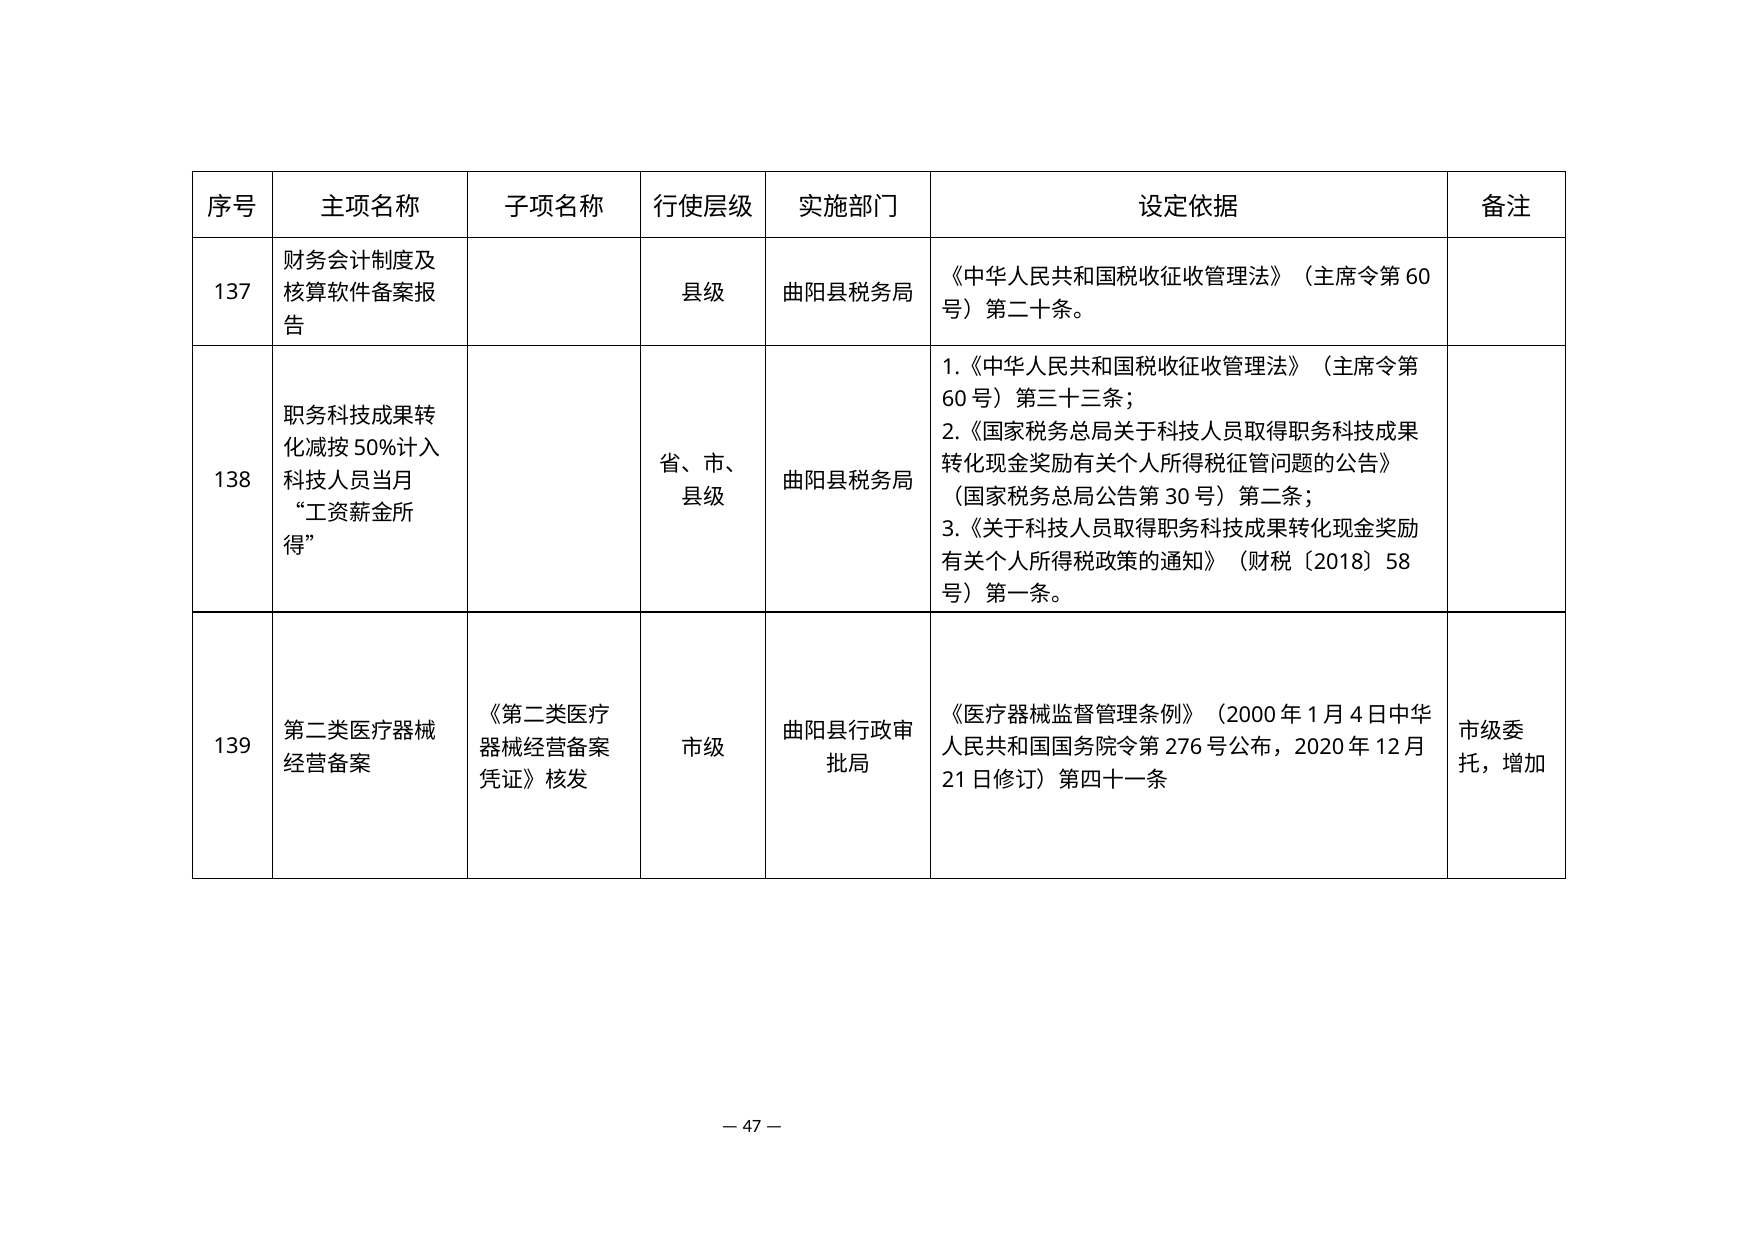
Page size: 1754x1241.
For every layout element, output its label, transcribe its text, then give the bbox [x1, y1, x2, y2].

table_header 主项名称 [273, 172, 467, 237]
table_cell [1448, 346, 1565, 611]
table_cell 第二类医疗器械经营备案 [273, 613, 467, 878]
table_cell [1448, 238, 1565, 344]
table_cell 139 [193, 613, 272, 878]
table_cell 职务科技成果转化减按50%计入科技人员当月“工资薪金所得” [273, 346, 467, 611]
table_cell 曲阳县行政审批局 [766, 613, 930, 878]
table_header 行使层级 [641, 172, 765, 237]
table_header 设定依据 [931, 172, 1447, 237]
table_cell 《中华人民共和国税收征收管理法》（主席令第60号）第二十条。 [931, 238, 1447, 344]
table_header 实施部门 [766, 172, 930, 237]
table_cell [468, 238, 640, 344]
table_cell 曲阳县税务局 [766, 238, 930, 344]
table_cell 市级 [641, 613, 765, 878]
table_cell 县级 [641, 238, 765, 344]
table_cell 《第二类医疗器械经营备案凭证》核发 [468, 613, 640, 878]
table_cell 137 [193, 238, 272, 344]
table_cell 138 [193, 346, 272, 611]
table_header 子项名称 [468, 172, 640, 237]
table_cell 曲阳县税务局 [766, 346, 930, 611]
table_header 备注 [1448, 172, 1565, 237]
table_cell 省、市、县级 [641, 346, 765, 611]
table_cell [931, 613, 1447, 878]
table_cell 1.《中华人民共和国税收征收管理法》（主席令第60号）第三十三条； 2.《国家税务总局关于科技人员取得职务科技成果转化现金奖励有关个人所得税征管问题的公告》（国家税务总局公告第30号）第二条； 3.《关于科技人员取得职务科技成果转化现金奖励有关个人所得税政策的通知》（财税〔2018〕58号）第一条。 [931, 346, 1447, 611]
table_cell [468, 346, 640, 611]
table_cell 市级委托，增加 [1448, 613, 1565, 878]
table_header 序号 [193, 172, 272, 237]
table_cell 财务会计制度及核算软件备案报告 [273, 238, 467, 344]
